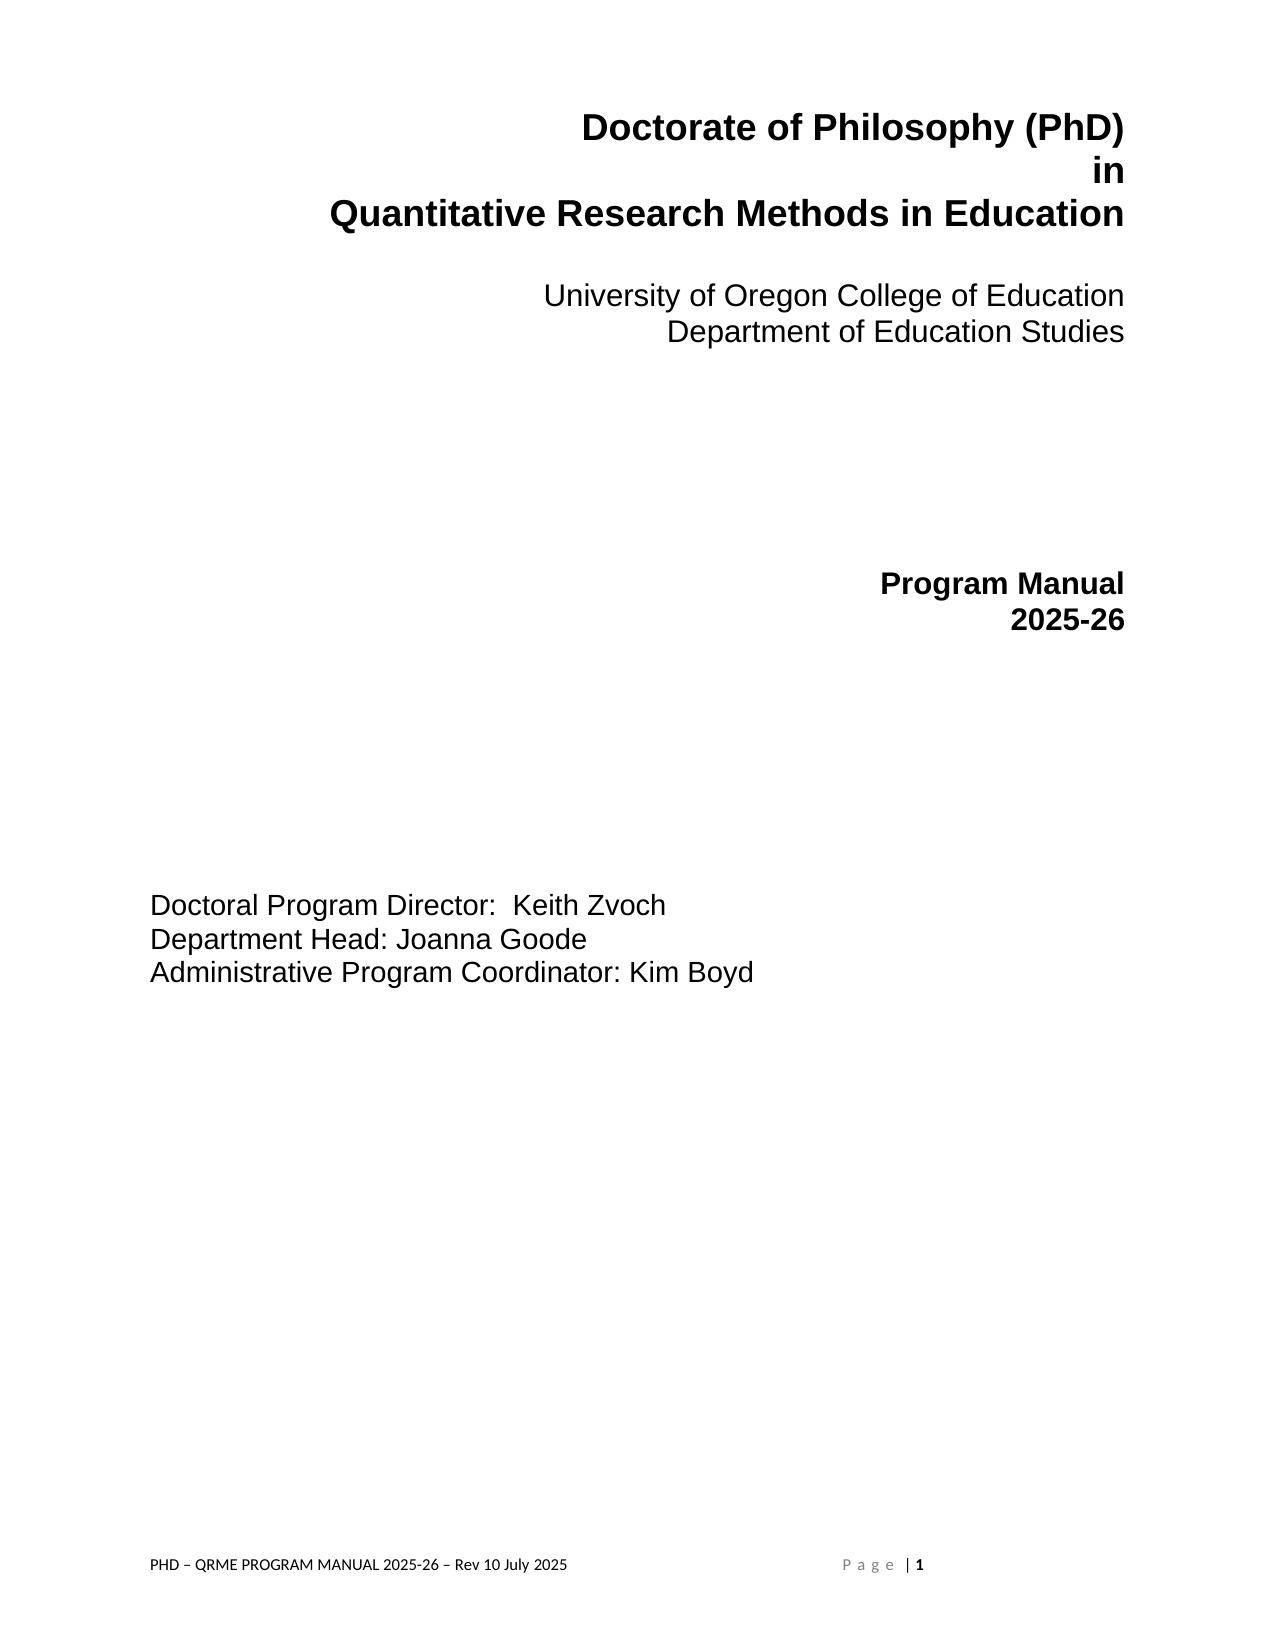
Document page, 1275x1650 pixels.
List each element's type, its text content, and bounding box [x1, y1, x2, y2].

text Quantitative Research Methods in Education [150, 191, 1125, 234]
text Program Manual [150, 565, 1125, 601]
text Administrative Program Coordinator: Kim Boyd [150, 956, 1125, 989]
text Doctoral Program Director: Keith Zvoch [150, 888, 1125, 922]
text Doctorate of Philosophy (PhD) [150, 105, 1125, 148]
text University of Oregon College of Education [150, 277, 1125, 313]
text Department Head: Joanna Goode [150, 922, 1125, 956]
text in [150, 148, 1125, 191]
text 2025-26 [150, 601, 1125, 637]
text Department of Education Studies [150, 313, 1125, 349]
